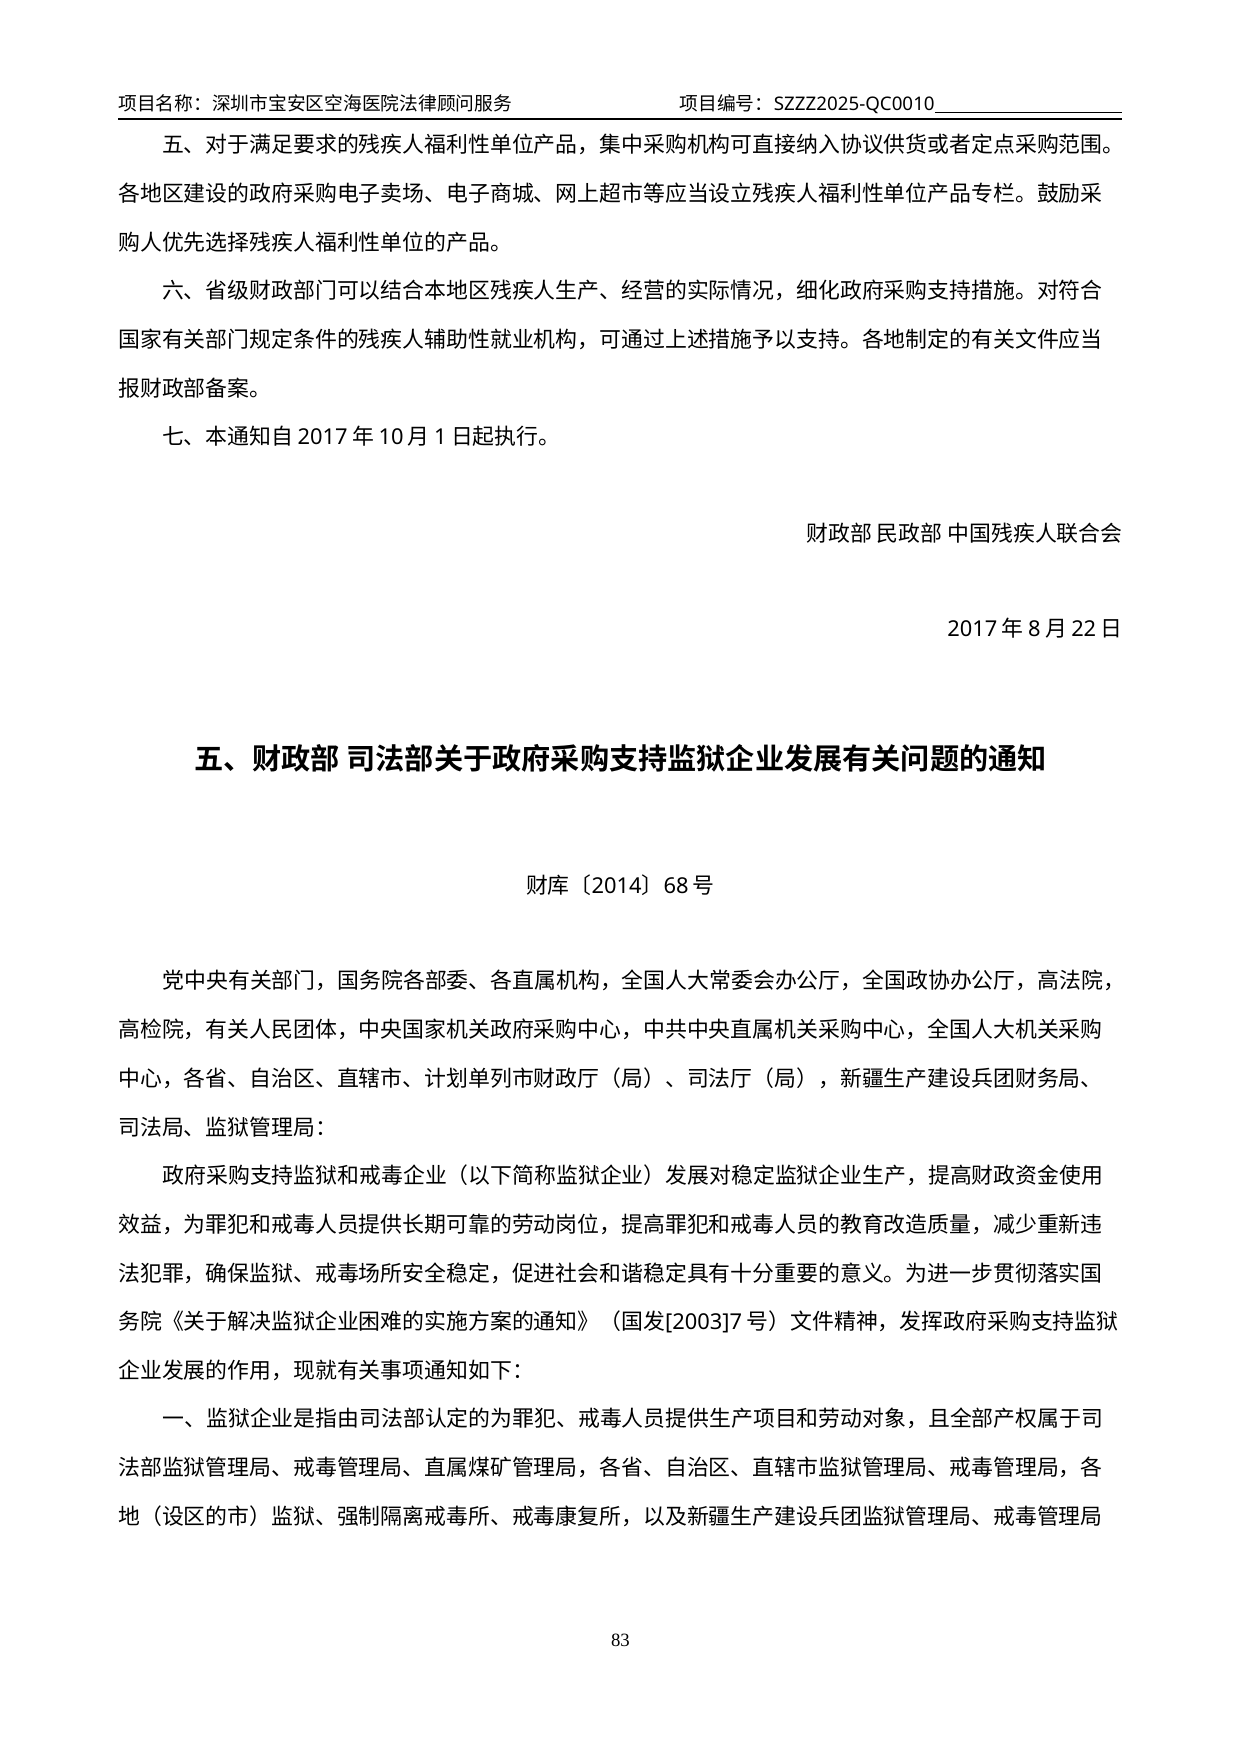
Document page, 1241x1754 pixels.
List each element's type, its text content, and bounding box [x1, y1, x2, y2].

text 五、对于满足要求的残疾人福利性单位产品，集中采购机构可直接纳入协议供货或者定点采购范围。各地区建设的政府采购电子卖场、电子商城、网上超市等应当设立残疾人福利性单位产品专栏。鼓励采购人优先选择残疾人福利性单位的产品。 [118, 127, 1122, 257]
text 财库〔2014〕68号 [118, 867, 1122, 900]
text 财政部 民政部 中国残疾人联合会 [118, 515, 1122, 548]
text 六、省级财政部门可以结合本地区残疾人生产、经营的实际情况，细化政府采购支持措施。对符合国家有关部门规定条件的残疾人辅助性就业机构，可通过上述措施予以支持。各地制定的有关文件应当报财政部备案。 [118, 273, 1122, 403]
text 政府采购支持监狱和戒毒企业（以下简称监狱企业）发展对稳定监狱企业生产，提高财政资金使用效益，为罪犯和戒毒人员提供长期可靠的劳动岗位，提高罪犯和戒毒人员的教育改造质量，减少重新违法犯罪，确保监狱、戒毒场所安全稳定，促进社会和谐稳定具有十分重要的意义。为进一步贯彻落实国务院《关于解决监狱企业困难的实施方案的通知》（国发[2003]7号）文件精神，发挥政府采购支持监狱企业发展的作用，现就有关事项通知如下： [118, 1158, 1122, 1385]
subtitle 五、财政部 司法部关于政府采购支持监狱企业发展有关问题的通知 [118, 724, 1122, 789]
text 2017年8月22日 [118, 611, 1122, 643]
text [118, 1401, 1122, 1531]
text 党中央有关部门，国务院各部委、各直属机构，全国人大常委会办公厅，全国政协办公厅，高法院，高检院，有关人民团体，中央国家机关政府采购中心，中共中央直属机关采购中心，全国人大机关采购中心，各省、自治区、直辖市、计划单列市财政厅（局）、司法厅（局），新疆生产建设兵团财务局、司法局、监狱管理局： [118, 963, 1122, 1142]
text 七、本通知自2017年10月1日起执行。 [118, 418, 1122, 451]
